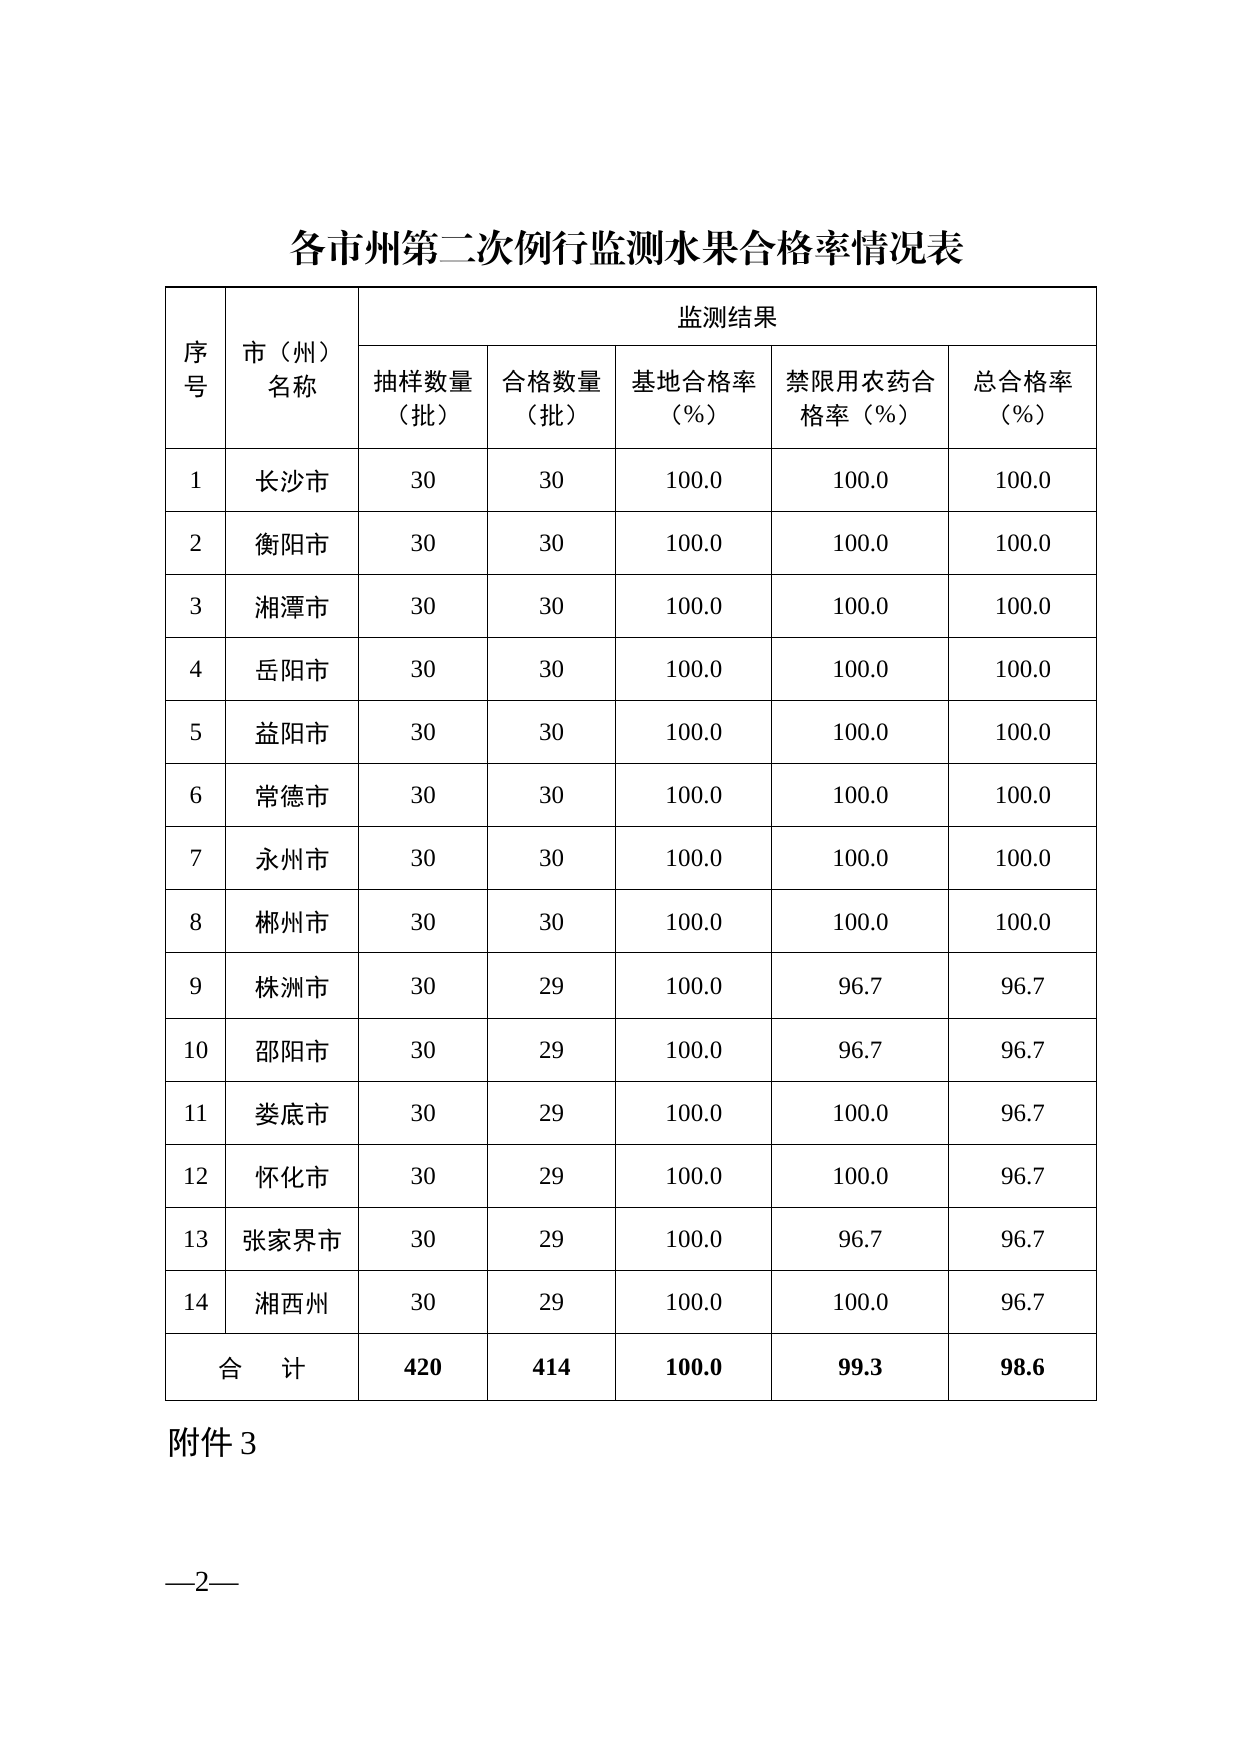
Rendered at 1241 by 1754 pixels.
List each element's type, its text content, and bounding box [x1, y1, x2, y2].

table_cell 29 [488, 1208, 615, 1269]
table_cell 30 [359, 701, 487, 763]
table_cell 96.7 [772, 1019, 948, 1081]
table_cell 100.0 [949, 638, 1096, 700]
table_cell 100.0 [772, 701, 948, 763]
table_cell 4 [166, 638, 225, 700]
table_cell 100.0 [616, 1271, 771, 1333]
table_cell 96.7 [949, 953, 1096, 1017]
table_cell 30 [359, 638, 487, 700]
table_cell 100.0 [949, 701, 1096, 763]
table_cell 29 [488, 953, 615, 1017]
table_cell 96.7 [949, 1208, 1096, 1269]
table_cell 30 [359, 575, 487, 637]
table_cell 100.0 [616, 764, 771, 826]
table_cell 永州市 [226, 827, 358, 889]
table_cell 11 [166, 1082, 225, 1143]
table_cell 邵阳市 [226, 1019, 358, 1081]
table_cell 100.0 [616, 701, 771, 763]
table_cell 株洲市 [226, 953, 358, 1017]
table_cell 10 [166, 1019, 225, 1081]
table_cell 30 [488, 764, 615, 826]
table_cell 100.0 [772, 827, 948, 889]
table_cell 96.7 [949, 1145, 1096, 1207]
table_cell 7 [166, 827, 225, 889]
table_cell 100.0 [616, 890, 771, 952]
table_cell 益阳市 [226, 701, 358, 763]
table_cell 30 [359, 1208, 487, 1269]
table_cell 100.0 [772, 890, 948, 952]
table_cell 100.0 [772, 764, 948, 826]
table_cell 30 [359, 1082, 487, 1143]
table_cell 100.0 [949, 575, 1096, 637]
table_cell 抽样数量（批） [359, 346, 487, 448]
table_cell 100.0 [616, 449, 771, 511]
table_cell 100.0 [616, 575, 771, 637]
table_cell 29 [488, 1271, 615, 1333]
table_cell 30 [359, 764, 487, 826]
table_cell 合 计 [166, 1334, 358, 1400]
table_cell 96.7 [949, 1082, 1096, 1143]
table_cell 30 [359, 1019, 487, 1081]
table_cell 100.0 [772, 575, 948, 637]
table_cell 98.6 [949, 1334, 1096, 1400]
table_cell 30 [488, 827, 615, 889]
table_cell 常德市 [226, 764, 358, 826]
table_header 市（州）名称 [226, 288, 358, 448]
table_cell 420 [359, 1334, 487, 1400]
table_cell 100.0 [949, 764, 1096, 826]
table_cell 张家界市 [226, 1208, 358, 1269]
table_cell 3 [166, 575, 225, 637]
table_cell 100.0 [616, 1145, 771, 1207]
text 附件3 [167, 1401, 1085, 1461]
table_cell 100.0 [772, 1271, 948, 1333]
table_cell 96.7 [949, 1271, 1096, 1333]
table_cell 100.0 [949, 449, 1096, 511]
table_cell 30 [488, 638, 615, 700]
table_cell 414 [488, 1334, 615, 1400]
table_cell 怀化市 [226, 1145, 358, 1207]
table_cell 30 [488, 449, 615, 511]
table_header 序号 [166, 288, 225, 448]
table_cell 长沙市 [226, 449, 358, 511]
table_cell 12 [166, 1145, 225, 1207]
table_cell 100.0 [616, 1019, 771, 1081]
table_cell 30 [488, 512, 615, 574]
table_cell 30 [488, 701, 615, 763]
table_header 监测结果 [359, 288, 1096, 345]
table_cell 30 [359, 953, 487, 1017]
table_cell 100.0 [616, 1208, 771, 1269]
text 各市州第二次例行监测水果合格率情况表 [167, 219, 1085, 271]
table_cell 2 [166, 512, 225, 574]
table_cell 总合格率（%） [949, 346, 1096, 448]
table_cell 岳阳市 [226, 638, 358, 700]
table_cell 96.7 [949, 1019, 1096, 1081]
table_cell 13 [166, 1208, 225, 1269]
table_cell 100.0 [616, 1082, 771, 1143]
table_cell 100.0 [772, 1082, 948, 1143]
table_cell 100.0 [949, 512, 1096, 574]
table_cell 基地合格率（%） [616, 346, 771, 448]
table_cell 合格数量（批） [488, 346, 615, 448]
table_cell 29 [488, 1082, 615, 1143]
table_cell 30 [359, 1271, 487, 1333]
table_cell 30 [359, 890, 487, 952]
table_cell 100.0 [616, 827, 771, 889]
table_cell 29 [488, 1145, 615, 1207]
table_cell 30 [359, 1145, 487, 1207]
table_cell 100.0 [772, 449, 948, 511]
table_cell 5 [166, 701, 225, 763]
table_cell 96.7 [772, 953, 948, 1017]
table_cell 30 [359, 827, 487, 889]
table_cell 29 [488, 1019, 615, 1081]
table_cell 100.0 [772, 638, 948, 700]
table_cell 1 [166, 449, 225, 511]
table_cell 30 [359, 512, 487, 574]
table_cell 8 [166, 890, 225, 952]
table_cell 100.0 [949, 827, 1096, 889]
table_cell 9 [166, 953, 225, 1017]
table_cell 30 [488, 575, 615, 637]
table_cell 禁限用农药合格率（%） [772, 346, 948, 448]
table_cell 100.0 [616, 638, 771, 700]
table_cell 100.0 [772, 1145, 948, 1207]
table_cell 郴州市 [226, 890, 358, 952]
table_cell 衡阳市 [226, 512, 358, 574]
table_cell 99.3 [772, 1334, 948, 1400]
table_cell 湘潭市 [226, 575, 358, 637]
table_cell 娄底市 [226, 1082, 358, 1143]
table_cell 30 [488, 890, 615, 952]
table_cell 14 [166, 1271, 225, 1333]
table_cell 6 [166, 764, 225, 826]
table_cell 100.0 [616, 953, 771, 1017]
table_cell 100.0 [949, 890, 1096, 952]
table_cell 湘西州 [226, 1271, 358, 1333]
table_cell 96.7 [772, 1208, 948, 1269]
table_cell 100.0 [772, 512, 948, 574]
table_cell 30 [359, 449, 487, 511]
table_cell 100.0 [616, 1334, 771, 1400]
table_cell 100.0 [616, 512, 771, 574]
